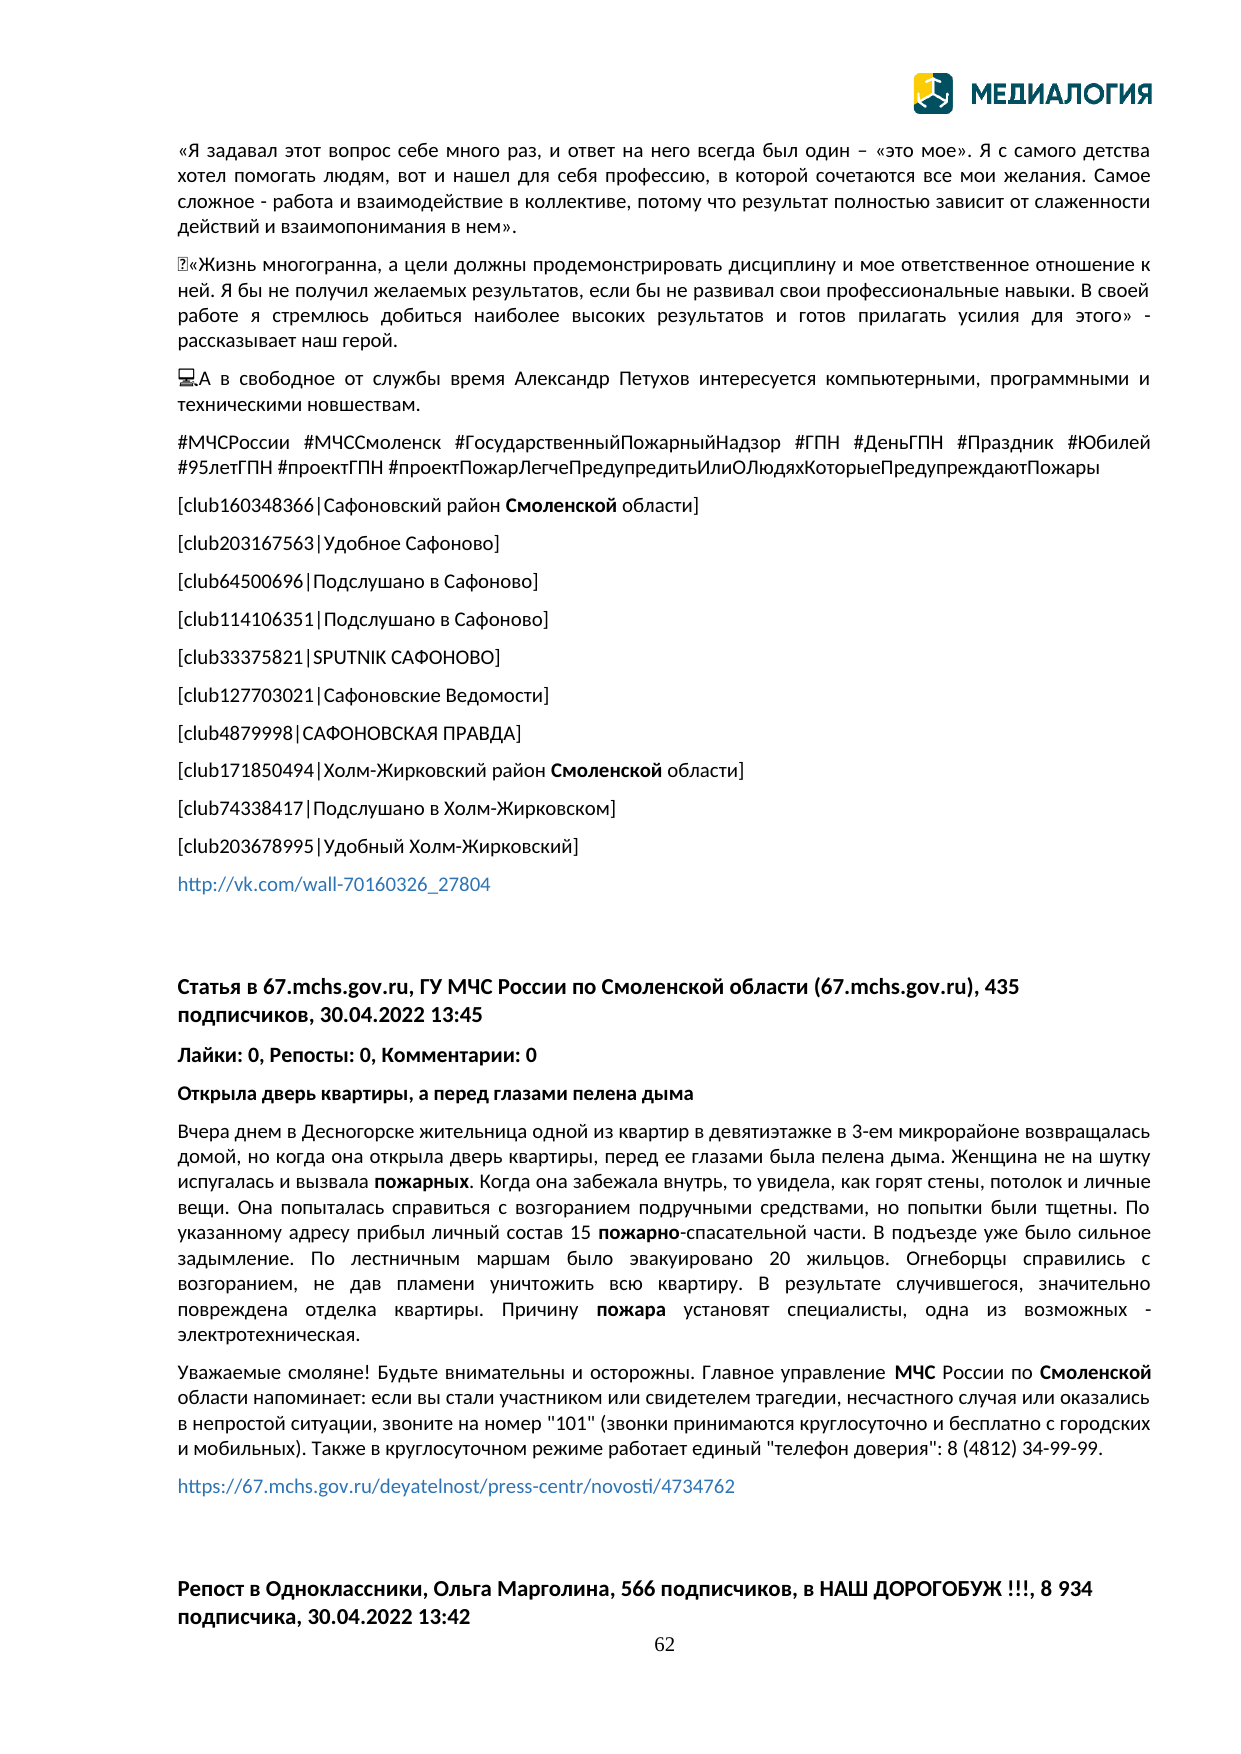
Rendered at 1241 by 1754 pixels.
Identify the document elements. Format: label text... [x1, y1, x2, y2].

text [club127703021|Сафоновские Ведомости] [177, 682, 1152, 707]
picture [913, 73, 1152, 114]
text 💻А в свободное от службы время Александр Петухов интересуется компьютерными, программными и техническими новшествам. [177, 366, 1152, 416]
text Репост в Одноклассники, Ольга Марголина, 566 подписчиков, в НАШ ДОРОГОБУЖ !!!, 8 934 подписчика, 30.04.2022 13:42 [177, 1574, 1152, 1630]
text [club203678995|Удобный Холм-Жирковский] [177, 833, 1152, 859]
text https://67.mchs.gov.ru/deyatelnost/press-centr/novosti/4734762 [177, 1473, 1152, 1499]
text [club114106351|Подслушано в Сафоново] [177, 606, 1152, 631]
text 💭«Жизнь многогранна, а цели должны продемонстрировать дисциплину и мое ответственное отношение к ней. Я бы не получил желаемых результатов, если бы не развивал свои профессиональные навыки. В своей работе я стремлюсь добиться наиболее высоких результатов и готов прилагать усилия для этого» - рассказывает наш герой. [177, 251, 1152, 353]
text «Я задавал этот вопрос себе много раз, и ответ на него всегда был один – «это мое». Я с самого детства хотел помогать людям, вот и нашел для себя профессию, в которой сочетаются все мои желания. Самое сложное - работа и взаимодействие в коллективе, потому что результат полностью зависит от слаженности действий и взаимопонимания в нем». [177, 137, 1152, 239]
text [club33375821|SPUTNIK САФОНОВО] [177, 644, 1152, 669]
text http://vk.com/wall-70160326_27804 [177, 871, 1152, 897]
text Открыла дверь квартиры, а перед глазами пелена дыма [177, 1080, 1152, 1105]
text Уважаемые смоляне! Будьте внимательны и осторожны. Главное управление МЧС России по Смоленской области напоминает: если вы стали участником или свидетелем трагедии, несчастного случая или оказались в непростой ситуации, звоните на номер "101" (звонки принимаются круглосуточно и бесплатно с городских и мобильных). Также в круглосуточном режиме работает единый "телефон доверия": 8 (4812) 34-99-99. [177, 1359, 1152, 1461]
text [club203167563|Удобное Сафоново] [177, 530, 1152, 556]
text Лайки: 0, Репосты: 0, Комментарии: 0 [177, 1041, 1152, 1067]
text [club171850494|Холм-Жирковский район Смоленской области] [177, 758, 1152, 783]
text Статья в 67.mchs.gov.ru, ГУ МЧС России по Смоленской области (67.mchs.gov.ru), 435 подписчиков, 30.04.2022 13:45 [177, 972, 1152, 1028]
text #МЧСРоссии #МЧССмоленск #ГосударственныйПожарныйНадзор #ГПН #ДеньГПН #Праздник #Юбилей #95летГПН #проектГПН #проектПожарЛегчеПредупредитьИлиОЛюдяхКоторыеПредупреждаютПожары [177, 429, 1152, 480]
text [club74338417|Подслушано в Холм-Жирковском] [177, 796, 1152, 821]
text [club64500696|Подслушано в Сафоново] [177, 568, 1152, 593]
text [club160348366|Сафоновский район Смоленской области] [177, 492, 1152, 518]
text [club4879998|САФОНОВСКАЯ ПРАВДА] [177, 720, 1152, 745]
text Вчера днем в Десногорске жительница одной из квартир в девятиэтажке в 3-ем микрорайоне возвращалась домой, но когда она открыла дверь квартиры, перед ее глазами была пелена дыма. Женщина не на шутку испугалась и вызвала пожарных. Когда она забежала внутрь, то увидела, как горят стены, потолок и личные вещи. Она попыталась справиться с возгоранием подручными средствами, но попытки были тщетны. По указанному адресу прибыл личный состав 15 пожарно-спасательной части. В подъезде уже было сильное задымление. По лестничным маршам было эвакуировано 20 жильцов. Огнеборцы справились с возгоранием, не дав пламени уничтожить всю квартиру. В результате случившегося, значительно повреждена отделка квартиры. Причину пожара установят специалисты, одна из возможных - электротехническая. [177, 1118, 1152, 1347]
